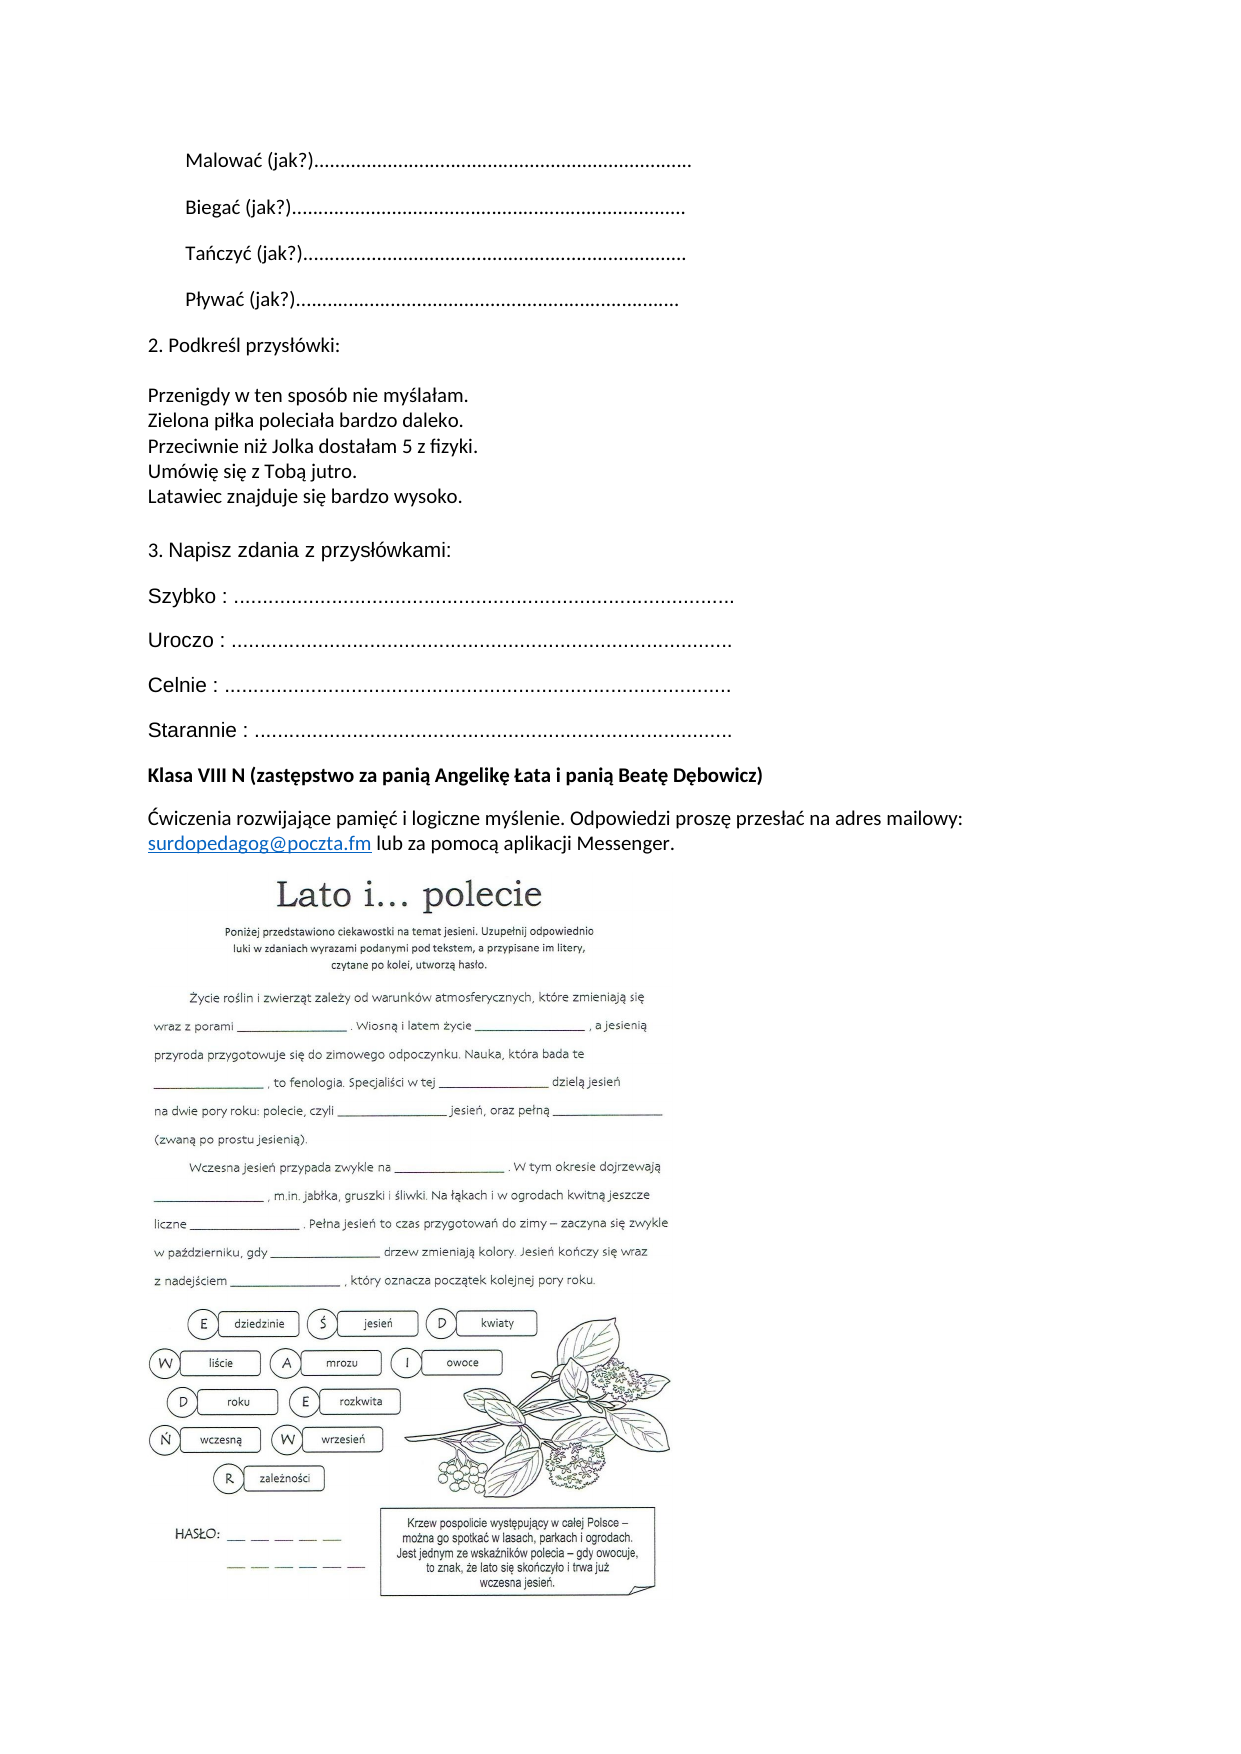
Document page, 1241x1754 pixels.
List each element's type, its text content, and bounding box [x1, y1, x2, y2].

text Umówię się z Tobą jutro. [148, 458, 1093, 484]
picture [147, 872, 673, 1600]
text Pływać (jak?)......................................................................... [185, 286, 1093, 312]
text Celnie : ........................................................................................ [148, 673, 1093, 697]
text Klasa VIII N (zastępstwo za panią Angelikę Łata i panią Beatę Dębowicz) [148, 763, 1093, 788]
text Biegać (jak?)........................................................................... [185, 194, 1093, 219]
text 2. Podkreśl przysłówki: [148, 333, 1093, 358]
text Szybko : ....................................................................................... [148, 583, 1093, 607]
text Uroczo : ....................................................................................... [148, 628, 1093, 652]
text Latawiec znajduje się bardzo wysoko. [148, 484, 1093, 537]
text 3. Napisz zdania z przysłówkami: [148, 537, 1093, 563]
text Zielona piłka poleciała bardzo daleko. [148, 407, 1093, 433]
text Przenigdy w ten sposób nie myślałam. [148, 382, 1093, 407]
text Malować (jak?)........................................................................ [185, 148, 1093, 173]
text Przeciwnie niż Jolka dostałam 5 z fizyki. [148, 433, 1093, 458]
text Ćwiczenia rozwijające pamięć i logiczne myślenie. Odpowiedzi proszę przesłać na adres mailowy: surdopedagog@poczta.fm lub za pomocą aplikacji Messenger. [148, 805, 1093, 856]
text Tańczyć (jak?)......................................................................... [185, 240, 1093, 266]
text Starannie : ................................................................................... [148, 718, 1093, 742]
